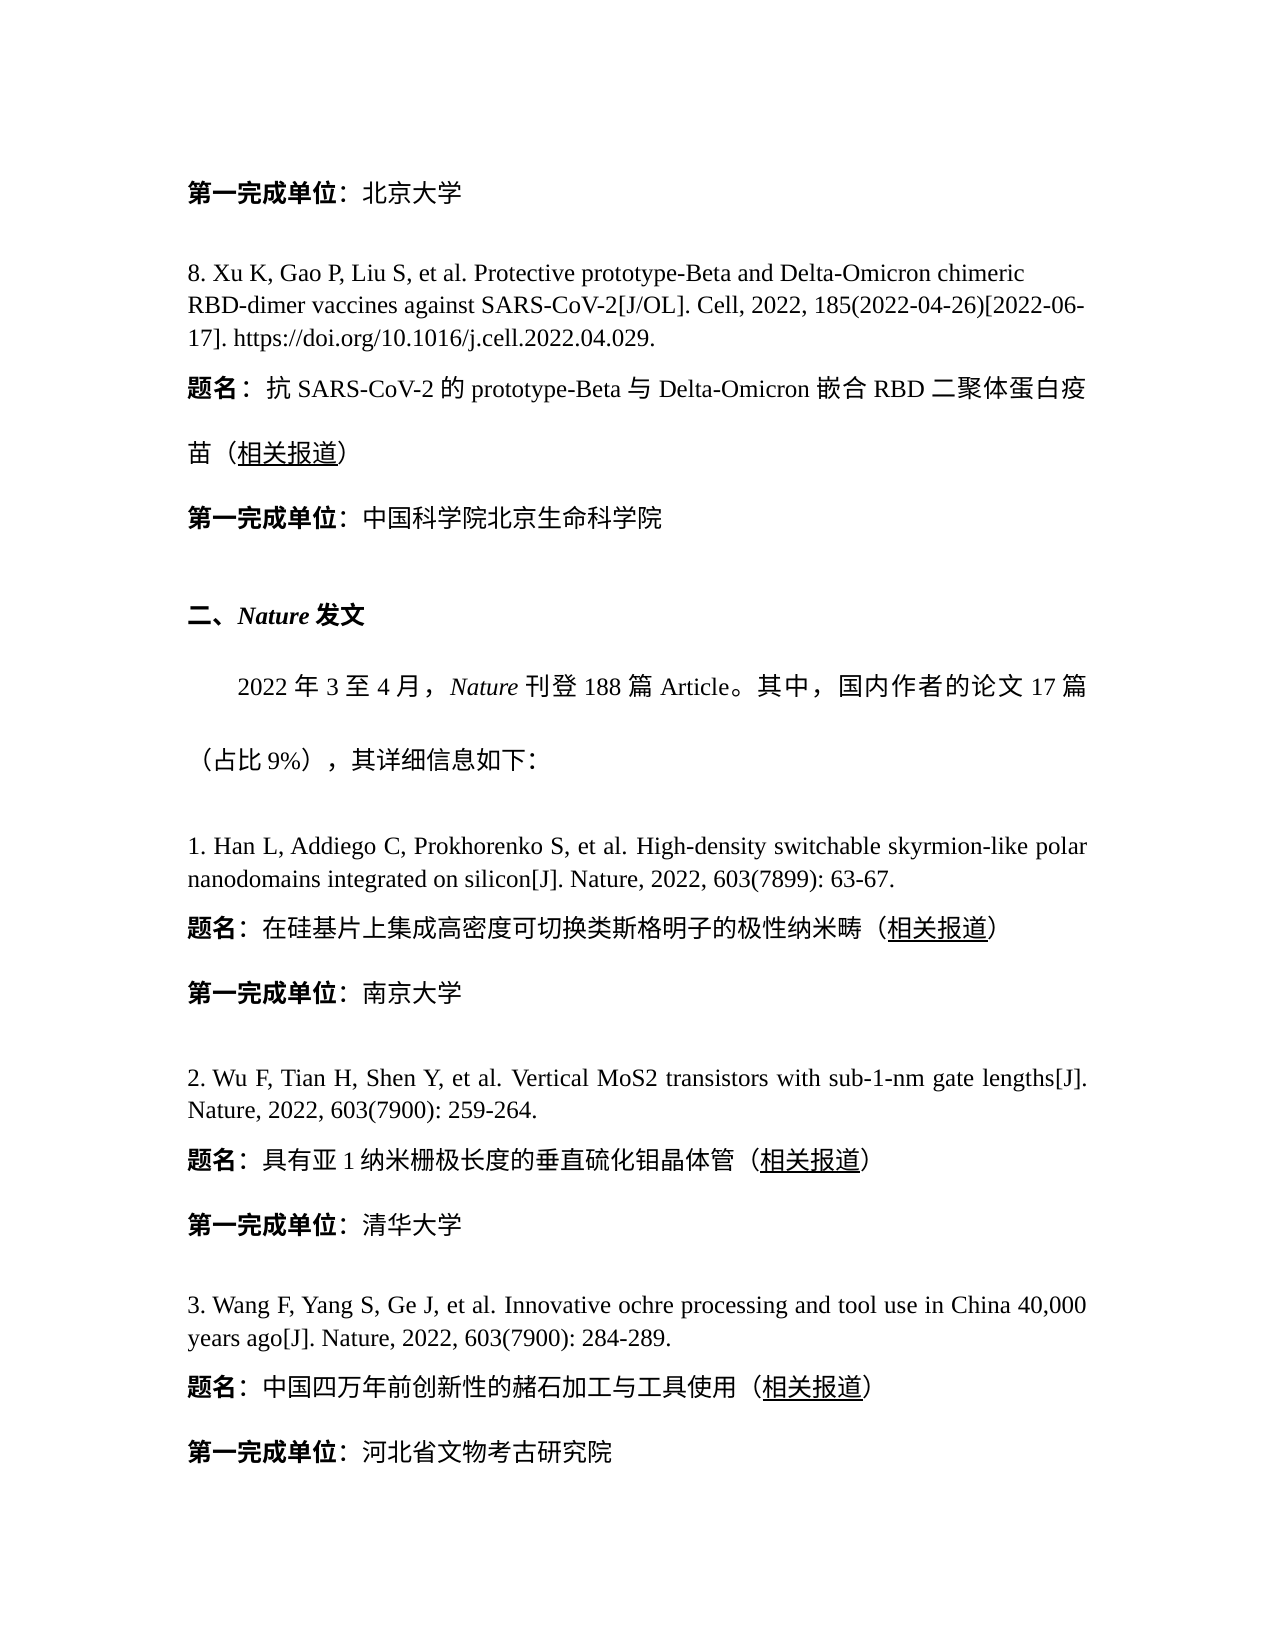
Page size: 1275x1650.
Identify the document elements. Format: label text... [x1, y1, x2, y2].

text 第一完成单位：中国科学院北京生命科学院 [187, 484, 1087, 549]
list Wu F, Tian H, Shen Y, et al. Vertical MoS2 transistors with sub-1-nm gate lengths[J]. Nature, 2022, 603(7900): 259-264. [187, 1061, 1087, 1126]
text 二、Nature发文 [187, 581, 1087, 646]
text 1. Han L, Addiego C, Prokhorenko S, et al. High-density switchable skyrmion-like polar nanodomains integrated on silicon[J]. Nature, 2022, 603(7899): 63-67. [187, 829, 1087, 894]
text 题名：具有亚1纳米栅极长度的垂直硫化钼晶体管（相关报道） [187, 1126, 1087, 1191]
list Wang F, Yang S, Ge J, et al. Innovative ochre processing and tool use in China 40,000 years ago[J]. Nature, 2022, 603(7900): 284-289. [187, 1288, 1087, 1353]
text 2022年3至4月，Nature刊登188篇Article。其中，国内作者的论文17篇（占比9%），其详细信息如下： [187, 652, 1087, 791]
text 题名：中国四万年前创新性的赭石加工与工具使用（相关报道） [187, 1353, 1087, 1418]
text 题名：在硅基片上集成高密度可切换类斯格明子的极性纳米畴（相关报道） [187, 894, 1087, 959]
text 第一完成单位：北京大学 [187, 159, 1087, 224]
text 第一完成单位：南京大学 [187, 959, 1087, 1024]
text 第一完成单位：河北省文物考古研究院 [187, 1418, 1087, 1483]
text 第一完成单位：清华大学 [187, 1191, 1087, 1256]
text 题名：抗SARS-CoV-2的prototype-Beta与Delta-Omicron嵌合RBD二聚体蛋白疫苗（相关报道） [187, 354, 1087, 484]
list Xu K, Gao P, Liu S, et al. Protective prototype-Beta and Delta-Omicron chimeric RBD-dimer vaccines against SARS-CoV-2[J/OL]. Cell, 2022, 185(2022-04-26)[2022-06-17]. https://doi.org/10.1016/j.cell.2022.04.029. [187, 256, 1087, 354]
